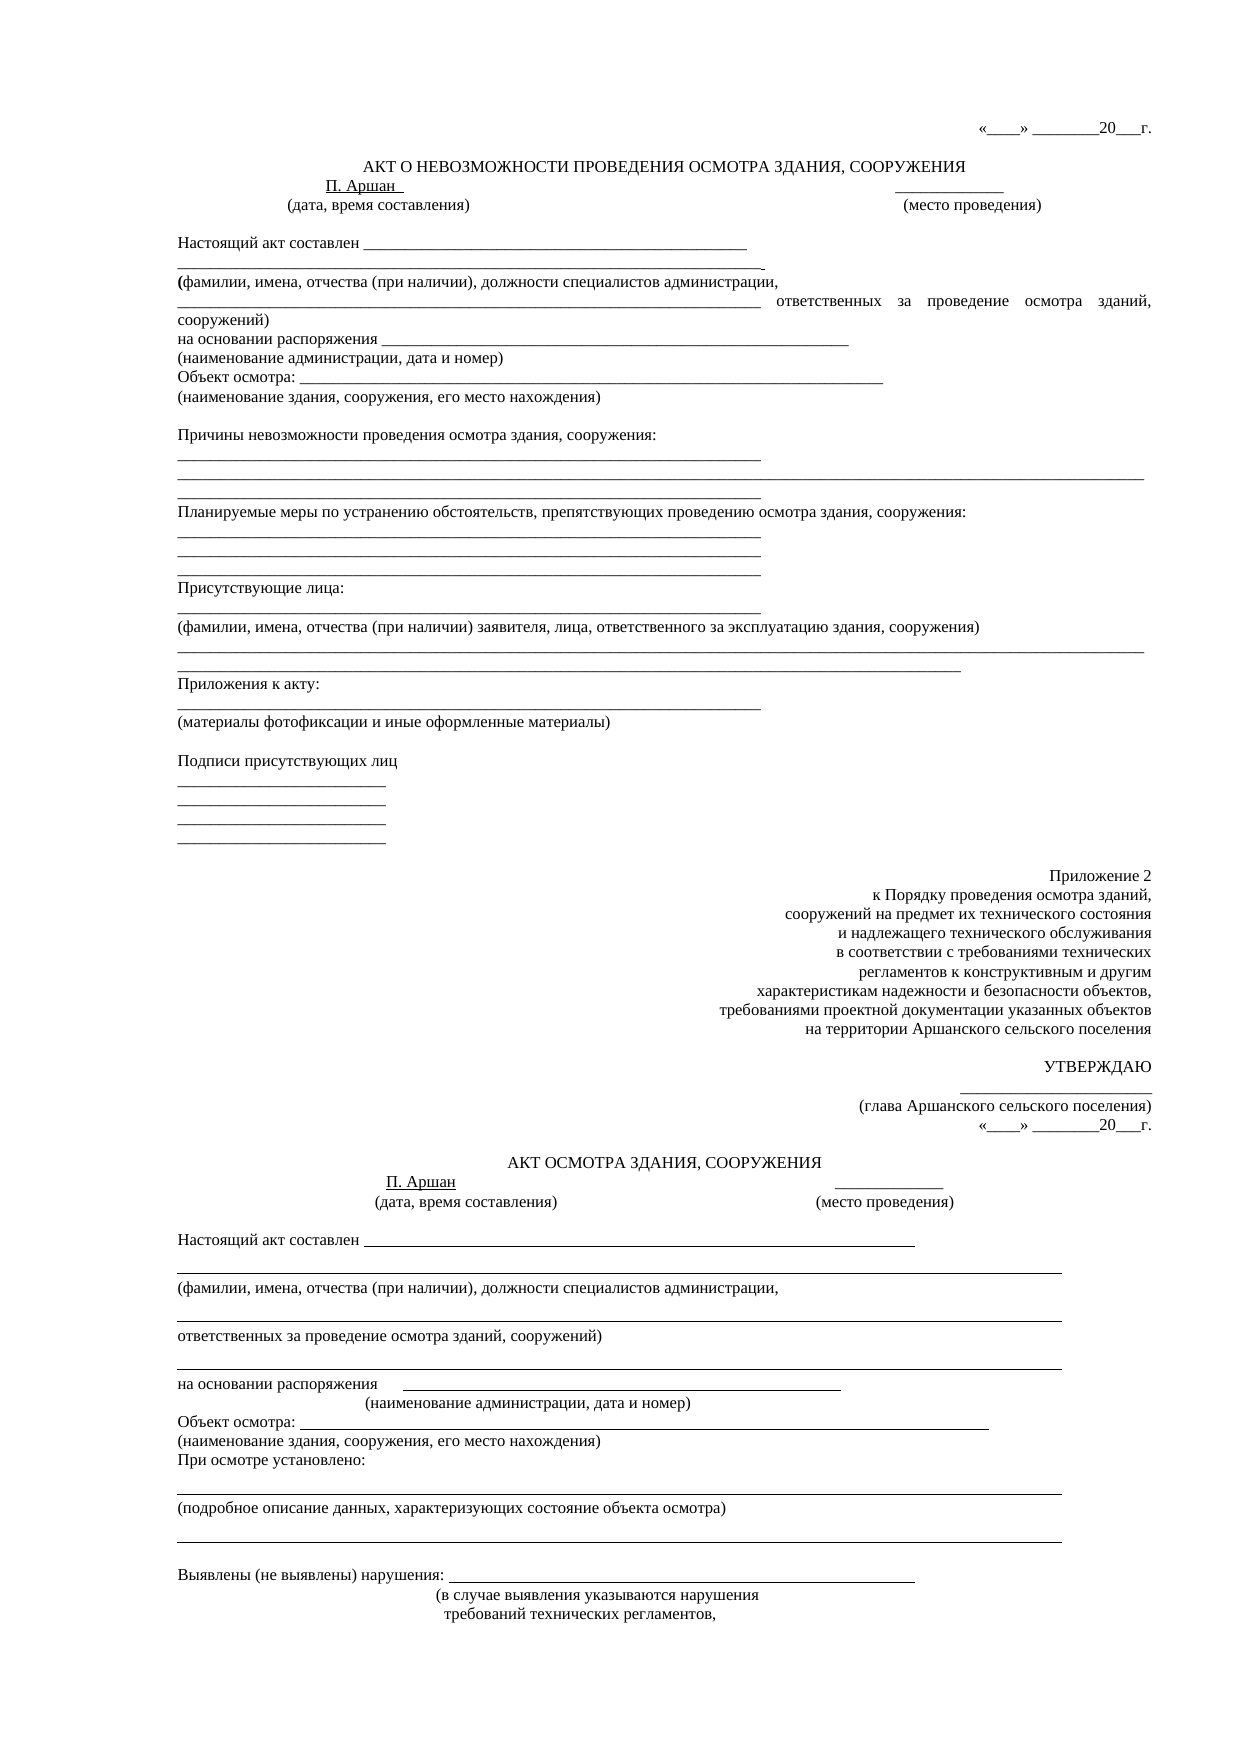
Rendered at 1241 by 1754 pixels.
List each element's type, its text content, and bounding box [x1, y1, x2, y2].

text ______________________________________________________________________ [177, 559, 1152, 578]
text ______________________________________________________________________ [177, 693, 1152, 712]
text к Порядку проведения осмотра зданий, [177, 885, 1152, 904]
text _________________________ [177, 808, 1152, 827]
text Планируемые меры по устранению обстоятельств, препятствующих проведению осмотра здания, сооружения: [177, 501, 1152, 521]
text требований технических регламентов, [177, 1603, 1152, 1623]
text (фамилии, имена, отчества (при наличии) заявителя, лица, ответственного за эксплуатацию здания, сооружения) [177, 616, 1152, 636]
text __________________________________________________________________________________________________________________________________________________________________________________________________________________ [177, 636, 1152, 674]
text АКТ О НЕВОЗМОЖНОСТИ ПРОВЕДЕНИЯ ОСМОТРА ЗДАНИЯ, СООРУЖЕНИЯ [177, 156, 1152, 176]
text _______________________ [177, 1076, 1152, 1096]
text Объект осмотра: [177, 1412, 1152, 1431]
text в соответствии с требованиями технических [177, 942, 1152, 961]
text Приложения к акту: [177, 674, 1152, 693]
text Присутствующие лица: [177, 578, 1152, 597]
text _________________________ [177, 770, 1152, 789]
text Подписи присутствующих лиц [177, 751, 1152, 770]
text Выявлены (не выявлены) нарушения: [177, 1565, 1152, 1584]
text характеристикам надежности и безопасности объектов, [177, 981, 1152, 1000]
text (наименование администрации, дата и номер) [177, 348, 1152, 367]
text П. Аршан _____________ [177, 1172, 1152, 1191]
text Приложение 2 [177, 866, 1152, 885]
text Настоящий акт составлен [177, 1230, 1152, 1249]
text Настоящий акт составлен ______________________________________________ [177, 233, 1152, 252]
text «____» ________20___г. [177, 118, 1152, 137]
text (дата, время составления) (место проведения) [177, 1191, 1152, 1211]
text _________________________ [177, 789, 1152, 808]
text на основании распоряжения ________________________________________________________ [177, 329, 1152, 348]
text Причины невозможности проведения осмотра здания, сооружения: [177, 425, 1152, 444]
text ______________________________________________________________________ [177, 444, 1152, 463]
text ______________________________________________________________________ [177, 540, 1152, 559]
text ______________________________________________________________________ [177, 597, 1152, 616]
text ответственных за проведение осмотра зданий, сооружений) [177, 1326, 1152, 1345]
text (наименование здания, сооружения, его место нахождения) [177, 1431, 1152, 1450]
text УТВЕРЖДАЮ [177, 1057, 1152, 1076]
text (в случае выявления указываются нарушения [177, 1584, 1152, 1603]
text регламентов к конструктивным и другим [177, 961, 1152, 981]
text сооружений на предмет их технического состояния [177, 904, 1152, 923]
text «____» ________20___г. [177, 1115, 1152, 1134]
text и надлежащего технического обслуживания [177, 923, 1152, 942]
text (подробное описание данных, характеризующих состояние объекта осмотра) [177, 1498, 1152, 1517]
text ______________________________________________________________________ ответственных за проведение осмотра зданий, сооружений) [177, 291, 1152, 329]
text ______________________________________________________________________ [177, 521, 1152, 540]
text Объект осмотра: ______________________________________________________________________ [177, 367, 1152, 386]
text (наименование здания, сооружения, его место нахождения) [177, 386, 1152, 406]
text _________________________ [177, 827, 1152, 846]
text на основании распоряжения [177, 1373, 1152, 1393]
text ______________________________________________________________________ [177, 252, 1152, 271]
text требованиями проектной документации указанных объектов [177, 1000, 1152, 1019]
text (наименование администрации, дата и номер) [177, 1393, 1152, 1412]
text на территории Аршанского сельского поселения [177, 1019, 1152, 1038]
text (фамилии, имена, отчества (при наличии), должности специалистов администрации, [177, 271, 1152, 291]
text __________________________________________________________________________________________________________________________________________________________________________________________ [177, 463, 1152, 501]
text (фамилии, имена, отчества (при наличии), должности специалистов администрации, [177, 1278, 1152, 1297]
text (материалы фотофиксации и иные оформленные материалы) [177, 712, 1152, 731]
text (дата, время составления) (место проведения) [177, 195, 1152, 214]
text П. Аршан _____________ [177, 176, 1152, 195]
text При осмотре установлено: [177, 1450, 1152, 1469]
text (глава Аршанского сельского поселения) [177, 1096, 1152, 1115]
text АКТ ОСМОТРА ЗДАНИЯ, СООРУЖЕНИЯ [177, 1153, 1152, 1172]
